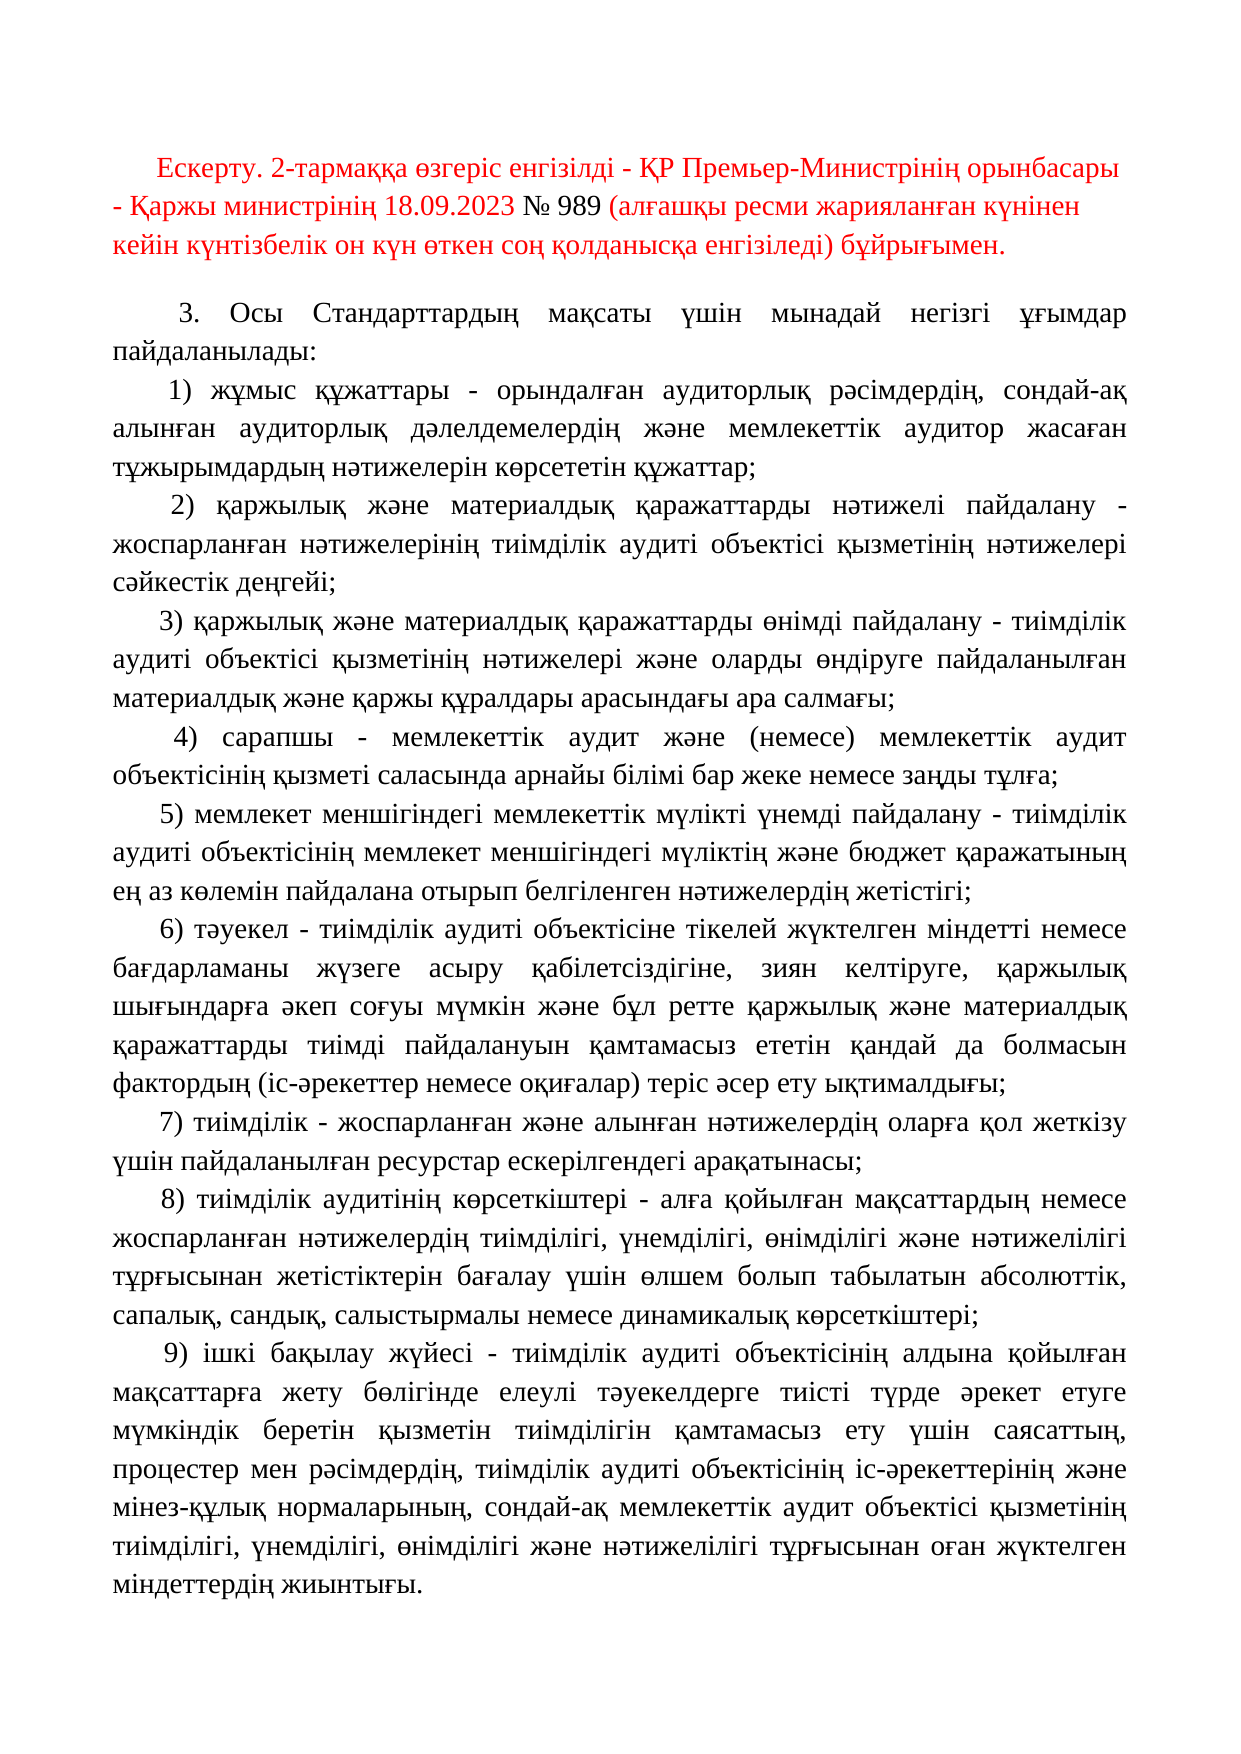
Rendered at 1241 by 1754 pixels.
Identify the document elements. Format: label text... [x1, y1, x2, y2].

text 7) тиімділік - жоспарланған және алынған нәтижелердің оларға қол жеткізу үшін пайдаланылған ресурстар ескерілгендегі арақатынасы; [112, 1104, 1128, 1176]
text 3. Осы Стандарттардың мақсаты үшін мынадай негізгі ұғымдар пайдаланылады: [112, 295, 1128, 367]
text 8) тиімділік аудитінің көрсеткіштері - алға қойылған мақсаттардың немесе жоспарланған нәтижелердің тиімділігі, үнемділігі, өнімділігі және нәтижелілігі тұрғысынан жетістіктерін бағалау үшін өлшем болып табылатын абсолюттік, сапалық, сандық, салыстырмалы немесе динамикалық көрсеткіштері; [112, 1181, 1128, 1330]
text Ескерту. 2-тармаққа өзгеріс енгізілді - ҚР Премьер-Министрінің орынбасары - Қаржы министрінің 18.09.2023 № 989 (алғашқы ресми жарияланған күнiнен кейін күнтізбелік он күн өткен соң қолданысқа енгізіледі) бұйрығымен. [112, 150, 1128, 291]
text 2) қаржылық және материалдық қаражаттарды нәтижелі пайдалану - жоспарланған нәтижелерінің тиімділік аудиті объектісі қызметінің нәтижелері сәйкестік деңгейі; [112, 487, 1128, 598]
text 4) сарапшы - мемлекеттік аудит және (немесе) мемлекеттік аудит объектісінің қызметі саласында арнайы білімі бар жеке немесе заңды тұлға; [112, 719, 1128, 791]
text 3) қаржылық және материалдық қаражаттарды өнімді пайдалану - тиімділік аудиті объектісі қызметінің нәтижелері және оларды өндіруге пайдаланылған материалдық және қаржы құралдары арасындағы ара салмағы; [112, 603, 1128, 714]
text 6) тәуекел - тиімділік аудиті объектісіне тікелей жүктелген міндетті немесе бағдарламаны жүзеге асыру қабілетсіздігіне, зиян келтіруге, қаржылық шығындарға әкеп соғуы мүмкін және бұл ретте қаржылық және материалдық қаражаттарды тиімді пайдалануын қамтамасыз ететін қандай да болмасын фактордың (іс-әрекеттер немесе оқиғалар) теріс әсер ету ықтималдығы; [112, 911, 1128, 1099]
text 9) ішкі бақылау жүйесі - тиімділік аудиті объектісінің алдына қойылған мақсаттарға жету бөлігінде елеулі тәуекелдерге тиісті түрде әрекет етуге мүмкіндік беретін қызметін тиімділігін қамтамасыз ету үшін саясаттың, процестер мен рәсімдердің, тиімділік аудиті объектісінің іс-әрекеттерінің және мінез-құлық нормаларының, сондай-ақ мемлекеттік аудит объектісі қызметінің тиімділігі, үнемділігі, өнімділігі және нәтижелілігі тұрғысынан оған жүктелген міндеттердің жиынтығы. [112, 1335, 1128, 1600]
text 1) жұмыс құжаттары - орындалған аудиторлық рәсімдердің, сондай-ақ алынған аудиторлық дәлелдемелердің және мемлекеттік аудитор жасаған тұжырымдардың нәтижелерін көрсететін құжаттар; [112, 372, 1128, 482]
text 5) мемлекет меншігіндегі мемлекеттік мүлікті үнемді пайдалану - тиімділік аудиті объектісінің мемлекет меншігіндегі мүліктің және бюджет қаражатының ең аз көлемін пайдалана отырып белгіленген нәтижелердің жетістігі; [112, 796, 1128, 906]
